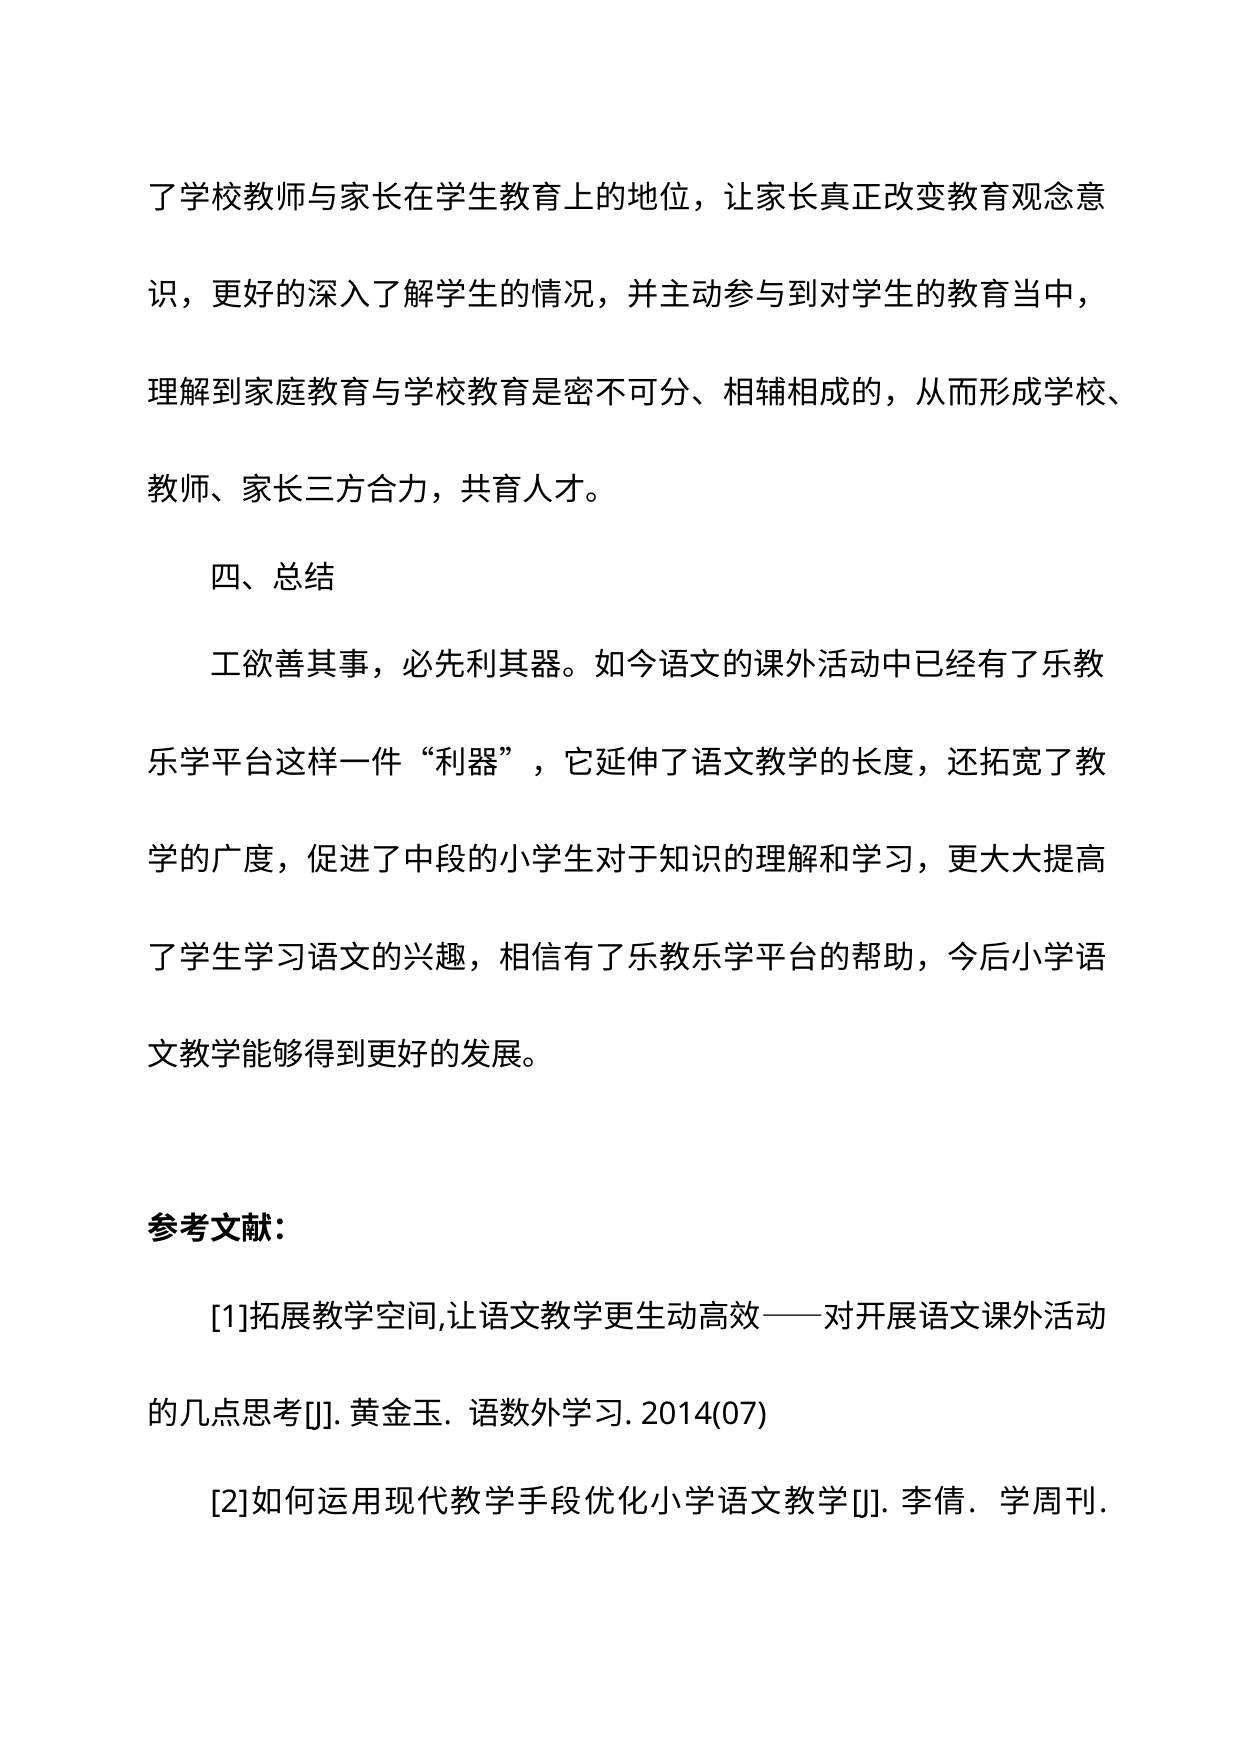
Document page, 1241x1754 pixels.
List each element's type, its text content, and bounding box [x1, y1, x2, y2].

text [1]拓展教学空间,让语文教学更生动高效——对开展语文课外活动的几点思考[J]. 黄金玉. 语数外学习. 2014(07) [148, 1281, 1107, 1444]
text 工欲善其事，必先利其器。如今语文的课外活动中已经有了乐教乐学平台这样一件“利器”，它延伸了语文教学的长度，还拓宽了教学的广度，促进了中段的小学生对于知识的理解和学习，更大大提高了学生学习语文的兴趣，相信有了乐教乐学平台的帮助，今后小学语文教学能够得到更好的发展。 [148, 630, 1107, 1085]
text 四、总结 [148, 542, 1107, 607]
text 参考文献： [148, 1193, 1107, 1258]
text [148, 1466, 1107, 1531]
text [148, 162, 1107, 519]
